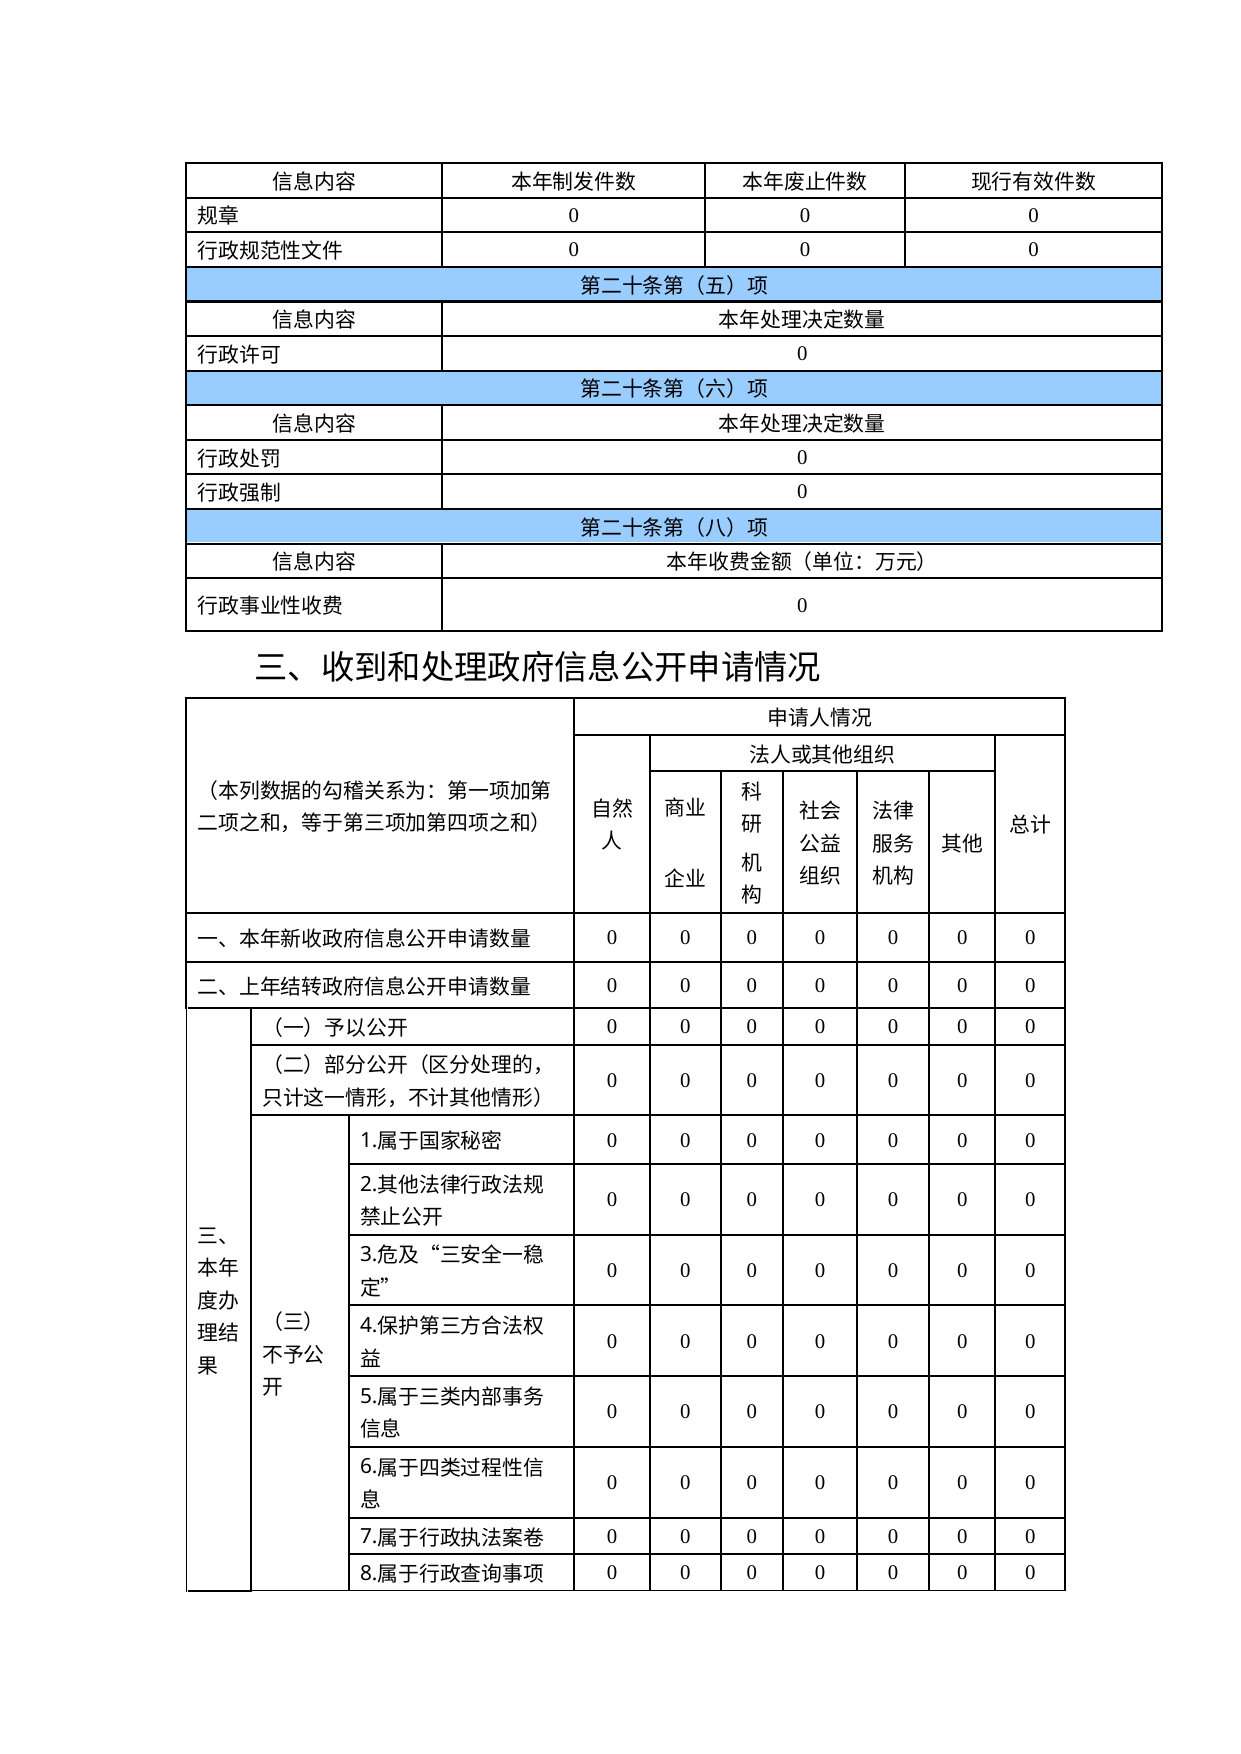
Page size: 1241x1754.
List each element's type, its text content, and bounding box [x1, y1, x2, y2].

table_cell 总计 [996, 736, 1064, 912]
table_cell 0 [930, 1306, 994, 1375]
table_cell 第二十条第（六）项 [187, 372, 1161, 404]
table_cell 0 [930, 1165, 994, 1234]
table_cell 0 [443, 475, 1161, 508]
table_cell 行政处罚 [187, 441, 441, 473]
table_cell 本年废止件数 [706, 164, 904, 197]
table_cell 0 [575, 1306, 649, 1375]
table_cell 0 [996, 963, 1064, 1007]
table_cell 机构 [722, 841, 782, 912]
table_cell 0 [784, 1236, 856, 1304]
table_cell 0 [706, 233, 904, 266]
table_cell 一、本年新收政府信息公开申请数量 [187, 914, 573, 961]
table_cell 信息内容 [187, 406, 441, 439]
table_cell 0 [906, 233, 1161, 266]
table_cell 本年制发件数 [443, 164, 704, 197]
table_header 申请人情况 [575, 699, 1064, 734]
table_cell 0 [575, 1046, 649, 1114]
table_cell 0 [858, 963, 928, 1007]
table_cell 0 [651, 1519, 720, 1553]
table_cell 本年处理决定数量 [443, 406, 1161, 439]
table_header （本列数据的勾稽关系为：第一项加第二项之和，等于第三项加第四项之和） [187, 699, 573, 912]
table_cell 0 [784, 1555, 856, 1589]
table_cell 0 [930, 1046, 994, 1114]
table_cell 商业 [651, 772, 720, 841]
table_cell 0 [930, 1519, 994, 1553]
table_cell 自然人 [575, 736, 649, 912]
table_cell 0 [651, 1306, 720, 1375]
table_cell 8.属于行政查询事项 [350, 1555, 573, 1589]
table_cell 0 [996, 1306, 1064, 1375]
table_cell 0 [996, 1046, 1064, 1114]
table_cell 行政规范性文件 [187, 233, 441, 266]
table_cell 0 [784, 1009, 856, 1043]
table_cell 0 [722, 1009, 782, 1043]
table_cell 0 [858, 1377, 928, 1446]
table_cell 0 [722, 1236, 782, 1304]
table_cell 0 [784, 1306, 856, 1375]
table_cell 第二十条第（八）项 [187, 510, 1161, 542]
table_cell 0 [651, 1116, 720, 1163]
table_cell 0 [443, 233, 704, 266]
table_cell 1.属于国家秘密 [350, 1116, 573, 1163]
table_cell 0 [858, 1116, 928, 1163]
table_cell 0 [784, 1448, 856, 1517]
table_cell 7.属于行政执法案卷 [350, 1519, 573, 1553]
table_cell 法人或其他组织 [651, 736, 994, 770]
table_cell 0 [906, 199, 1161, 231]
table_cell 0 [443, 441, 1161, 473]
table_cell 0 [651, 963, 720, 1007]
table_cell 0 [784, 914, 856, 961]
table_cell 0 [722, 1116, 782, 1163]
table_cell 三、本年度办理结果 [187, 1008, 250, 1589]
table_cell 4.保护第三方合法权益 [350, 1306, 573, 1375]
table_cell 0 [651, 1377, 720, 1446]
table_cell 行政强制 [187, 475, 441, 508]
table_cell 0 [858, 1046, 928, 1114]
table_cell 0 [722, 1046, 782, 1114]
table_cell 0 [443, 199, 704, 231]
table_cell 0 [575, 1165, 649, 1234]
table_cell 二、上年结转政府信息公开申请数量 [187, 963, 573, 1007]
table_cell 其他 [930, 772, 994, 912]
table_cell （一）予以公开 [252, 1009, 573, 1043]
table_cell 0 [722, 1306, 782, 1375]
table_cell 0 [858, 1165, 928, 1234]
table_cell 信息内容 [187, 303, 441, 335]
table_cell 0 [996, 1236, 1064, 1304]
table_cell 0 [784, 963, 856, 1007]
table_cell 0 [443, 579, 1161, 630]
table_cell 0 [706, 199, 904, 231]
table_cell 0 [575, 1519, 649, 1553]
table_cell 0 [722, 1165, 782, 1234]
table_cell 0 [575, 1009, 649, 1043]
table_cell 0 [858, 1519, 928, 1553]
table_cell 0 [784, 1046, 856, 1114]
table_cell 信息内容 [187, 164, 441, 197]
table_cell 行政事业性收费 [187, 579, 441, 630]
table_cell 0 [722, 1377, 782, 1446]
table_cell 0 [996, 1377, 1064, 1446]
table_cell 0 [858, 1236, 928, 1304]
table_cell 0 [930, 1555, 994, 1589]
table_cell 0 [651, 1046, 720, 1114]
table_cell 5.属于三类内部事务信息 [350, 1377, 573, 1446]
text 三、收到和处理政府信息公开申请情况 [187, 632, 1053, 697]
table_cell 0 [575, 1377, 649, 1446]
table_cell 0 [996, 914, 1064, 961]
table_cell 规章 [187, 199, 441, 231]
table_cell 0 [858, 1448, 928, 1517]
table_cell 0 [858, 1009, 928, 1043]
table_cell （二）部分公开（区分处理的，只计这一情形，不计其他情形） [252, 1046, 573, 1114]
table_cell 0 [784, 1116, 856, 1163]
table_cell 3.危及“三安全一稳定” [350, 1236, 573, 1304]
table_cell 行政许可 [187, 337, 441, 369]
table_cell （三）不予公开 [252, 1116, 348, 1589]
table_cell 0 [996, 1448, 1064, 1517]
table_cell 0 [575, 1448, 649, 1517]
table_cell 0 [575, 1555, 649, 1589]
table_cell 0 [930, 1236, 994, 1304]
table_cell 0 [930, 1116, 994, 1163]
table_cell 社会 公益 组织 [784, 772, 856, 912]
table_cell 6.属于四类过程性信息 [350, 1448, 573, 1517]
table_cell 2.其他法律行政法规禁止公开 [350, 1165, 573, 1234]
table_cell 0 [996, 1116, 1064, 1163]
table_cell 0 [930, 1377, 994, 1446]
table_cell 0 [443, 337, 1161, 369]
table_cell 0 [651, 1165, 720, 1234]
table_cell 0 [930, 914, 994, 961]
table_cell 0 [722, 1519, 782, 1553]
table_cell 0 [930, 963, 994, 1007]
table_cell 科研 [722, 772, 782, 841]
table_cell 0 [722, 963, 782, 1007]
table_cell 0 [784, 1165, 856, 1234]
table_cell 0 [996, 1555, 1064, 1589]
table_cell 本年处理决定数量 [443, 303, 1161, 335]
table_cell 信息内容 [187, 545, 441, 577]
table_cell 0 [722, 1555, 782, 1589]
table_cell 0 [858, 914, 928, 961]
table_cell 0 [996, 1009, 1064, 1043]
table_cell 0 [651, 914, 720, 961]
table_cell 0 [722, 914, 782, 961]
table_cell 0 [858, 1306, 928, 1375]
table_cell 第二十条第（五）项 [187, 268, 1161, 300]
table_cell 本年收费金额（单位：万元） [443, 545, 1161, 577]
table_cell 0 [651, 1009, 720, 1043]
table_cell 0 [930, 1448, 994, 1517]
table_cell 0 [651, 1236, 720, 1304]
table_cell 0 [784, 1519, 856, 1553]
table_cell 现行有效件数 [906, 164, 1161, 197]
table_cell 0 [858, 1555, 928, 1589]
table_cell 0 [996, 1165, 1064, 1234]
table_cell 0 [722, 1448, 782, 1517]
table_cell 0 [996, 1519, 1064, 1553]
table_cell 0 [651, 1448, 720, 1517]
table_cell 0 [575, 963, 649, 1007]
table_cell 企业 [651, 841, 720, 912]
table_cell 法律 服务 机构 [858, 772, 928, 912]
table_cell 0 [575, 1116, 649, 1163]
table_cell 0 [784, 1377, 856, 1446]
table_cell 0 [575, 1236, 649, 1304]
table_cell 0 [930, 1009, 994, 1043]
table_cell 0 [575, 914, 649, 961]
table_cell 0 [651, 1555, 720, 1589]
